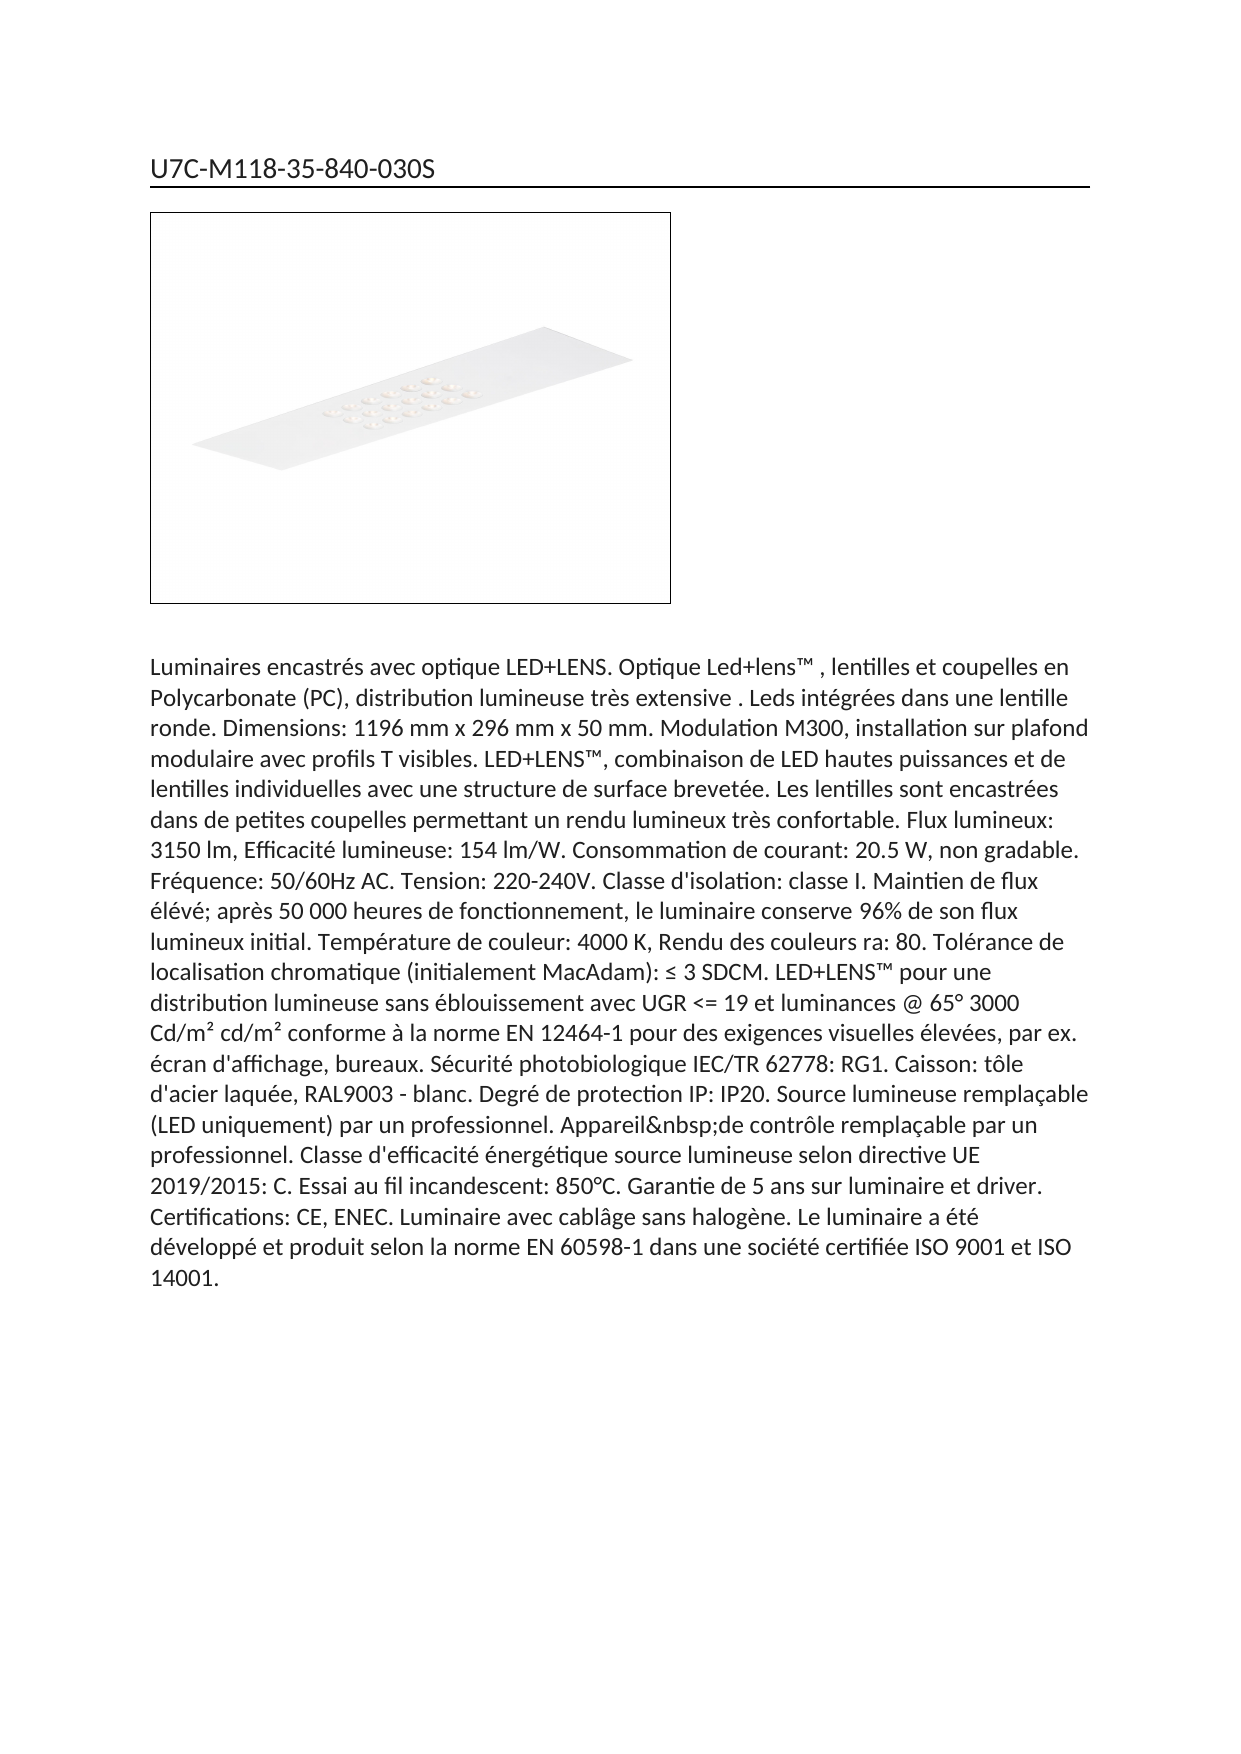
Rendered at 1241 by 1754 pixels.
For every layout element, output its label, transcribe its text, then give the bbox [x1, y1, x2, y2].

text U7C-M118-35-840-030S [150, 150, 1090, 186]
text Luminaires encastrés avec optique LED+LENS. Optique Led+lens™ , lentilles et coupelles en Polycarbonate (PC), distribution lumineuse très extensive . Leds intégrées dans une lentille ronde. Dimensions: 1196 mm x 296 mm x 50 mm. Modulation M300, installation sur plafond modulaire avec profils T visibles. LED+LENS™, combinaison de LED hautes puissances et de lentilles individuelles avec une structure de surface brevetée. Les lentilles sont encastrées dans de petites coupelles permettant un rendu lumineux très confortable. Flux lumineux: 3150 lm, Efficacité lumineuse: 154 lm/W. Consommation de courant: 20.5 W, non gradable. Fréquence: 50/60Hz AC. Tension: 220-240V. Classe d'isolation: classe I. Maintien de flux élévé; après 50 000 heures de fonctionnement, le luminaire conserve 96% de son flux lumineux initial. Température de couleur: 4000 K, Rendu des couleurs ra: 80. Tolérance de localisation chromatique (initialement MacAdam): ≤ 3 SDCM. LED+LENS™ pour une distribution lumineuse sans éblouissement avec UGR <= 19 et luminances @ 65° 3000 Cd/m² cd/m² conforme à la norme EN 12464-1 pour des exigences visuelles élevées, par ex. écran d'affichage, bureaux. Sécurité photobiologique IEC/TR 62778: RG1. Caisson: tôle d'acier laquée, RAL9003 - blanc. Degré de protection IP: IP20. Source lumineuse remplaçable (LED uniquement) par un professionnel. Appareil&nbsp;de contrôle remplaçable par un professionnel. Classe d'efficacité énergétique source lumineuse selon directive UE 2019/2015: C. Essai au fil incandescent: 850°C. Garantie de 5 ans sur luminaire et driver. Certifications: CE, ENEC. Luminaire avec cablâge sans halogène. Le luminaire a été développé et produit selon la norme EN 60598-1 dans une société certifiée ISO 9001 et ISO 14001. [150, 651, 1090, 1292]
picture [151, 213, 670, 603]
